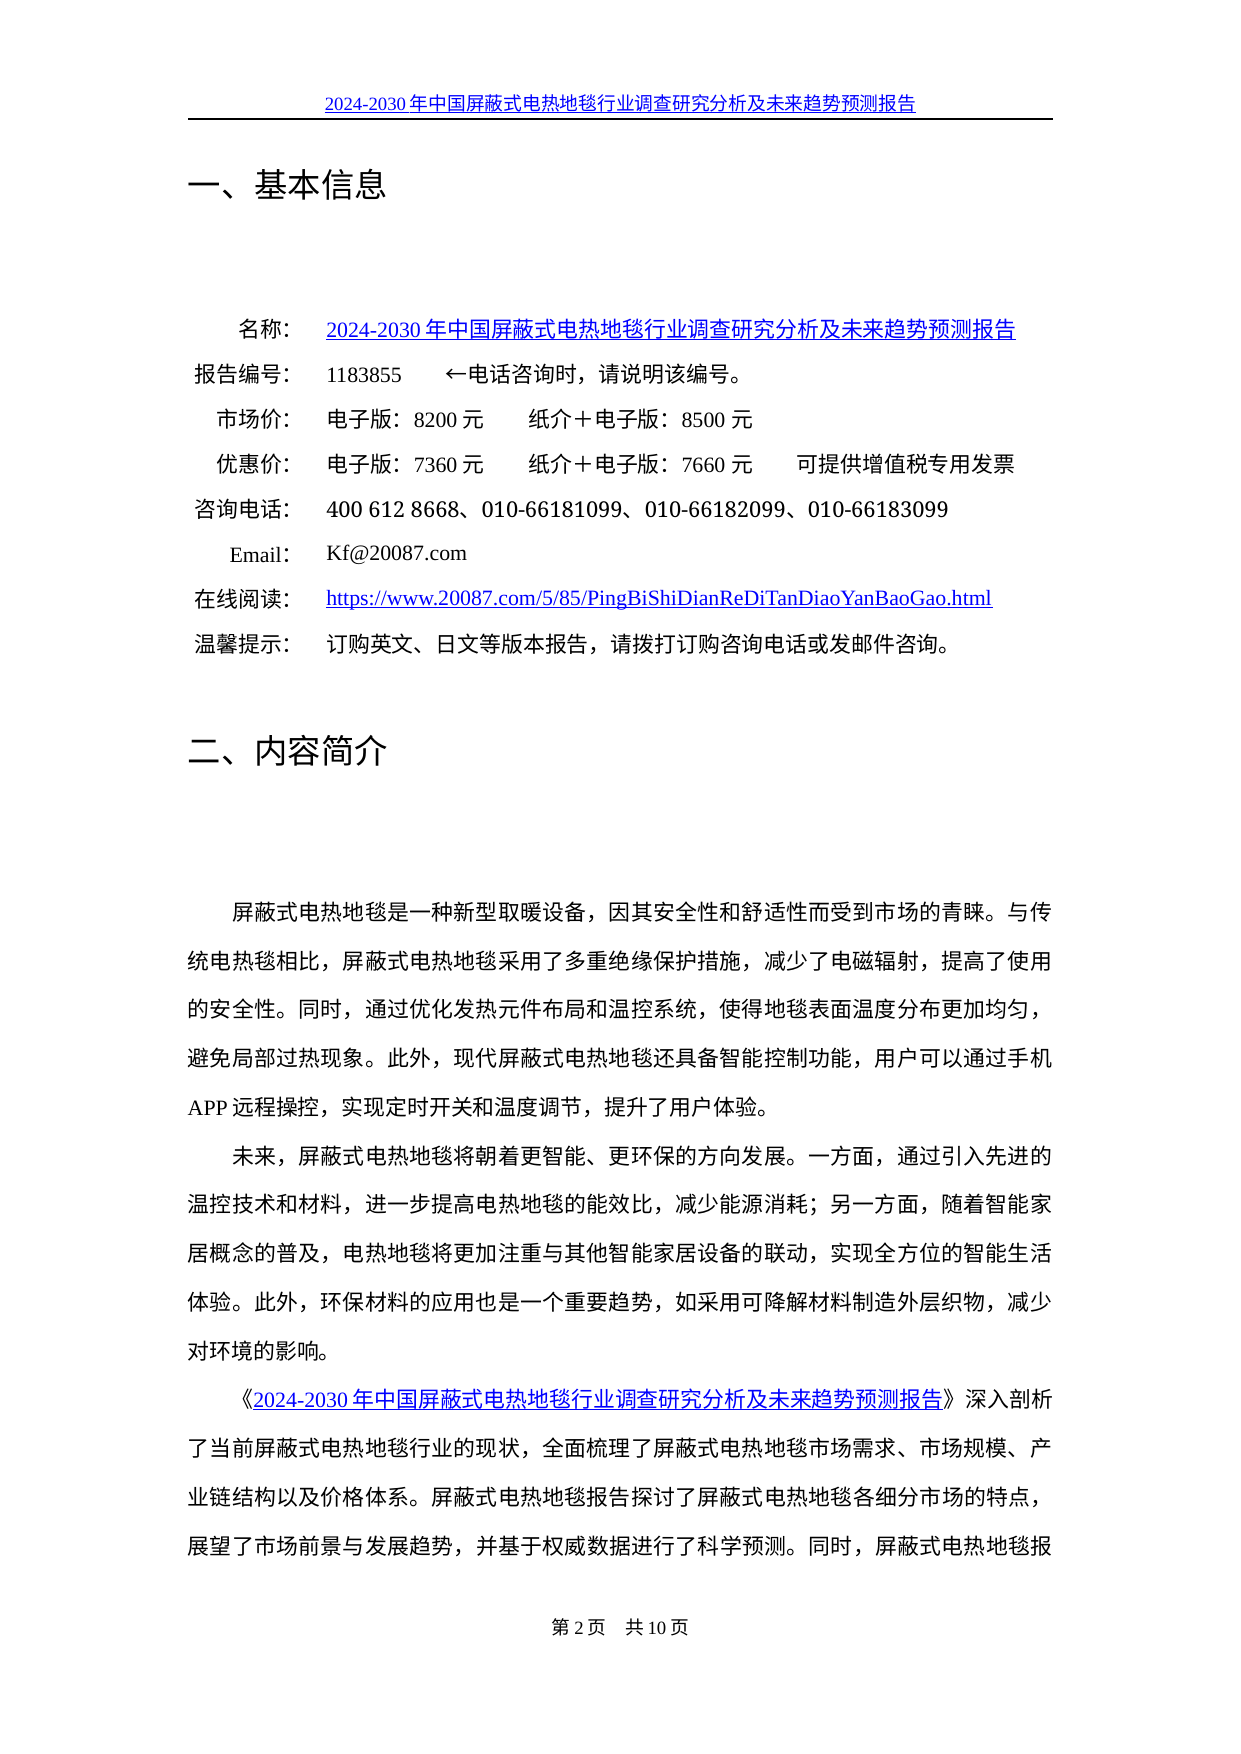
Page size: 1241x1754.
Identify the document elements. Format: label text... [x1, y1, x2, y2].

table_cell [315, 582, 1073, 627]
table_cell 1183855 ←电话咨询时，请说明该编号。 [315, 357, 1073, 402]
table_cell 电子版：8200 元 纸介＋电子版：8500 元 [315, 402, 1073, 447]
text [187, 894, 1053, 1561]
table_header 名称： [167, 312, 315, 357]
title 一、基本信息 [187, 150, 1053, 215]
table_cell 电子版：7360 元 纸介＋电子版：7660 元 可提供增值税专用发票 [315, 447, 1073, 492]
title 二、内容简介 [187, 717, 1053, 782]
table_cell 报告编号： [167, 357, 315, 402]
table_cell Kf@20087.com [315, 537, 1073, 582]
table_cell 市场价： [167, 402, 315, 447]
table_header 2024-2030年中国屏蔽式电热地毯行业调查研究分析及未来趋势预测报告 [315, 312, 1073, 357]
table_cell 咨询电话： [167, 492, 315, 537]
table_cell Email： [167, 537, 315, 582]
table_cell 400 612 8668、010-66181099、010-66182099、010-66183099 [315, 492, 1073, 537]
table_cell 订购英文、日文等版本报告，请拨打订购咨询电话或发邮件咨询。 [315, 627, 1073, 672]
table_cell 温馨提示： [167, 627, 315, 672]
table_cell 优惠价： [167, 447, 315, 492]
table_cell 在线阅读： [167, 582, 315, 627]
